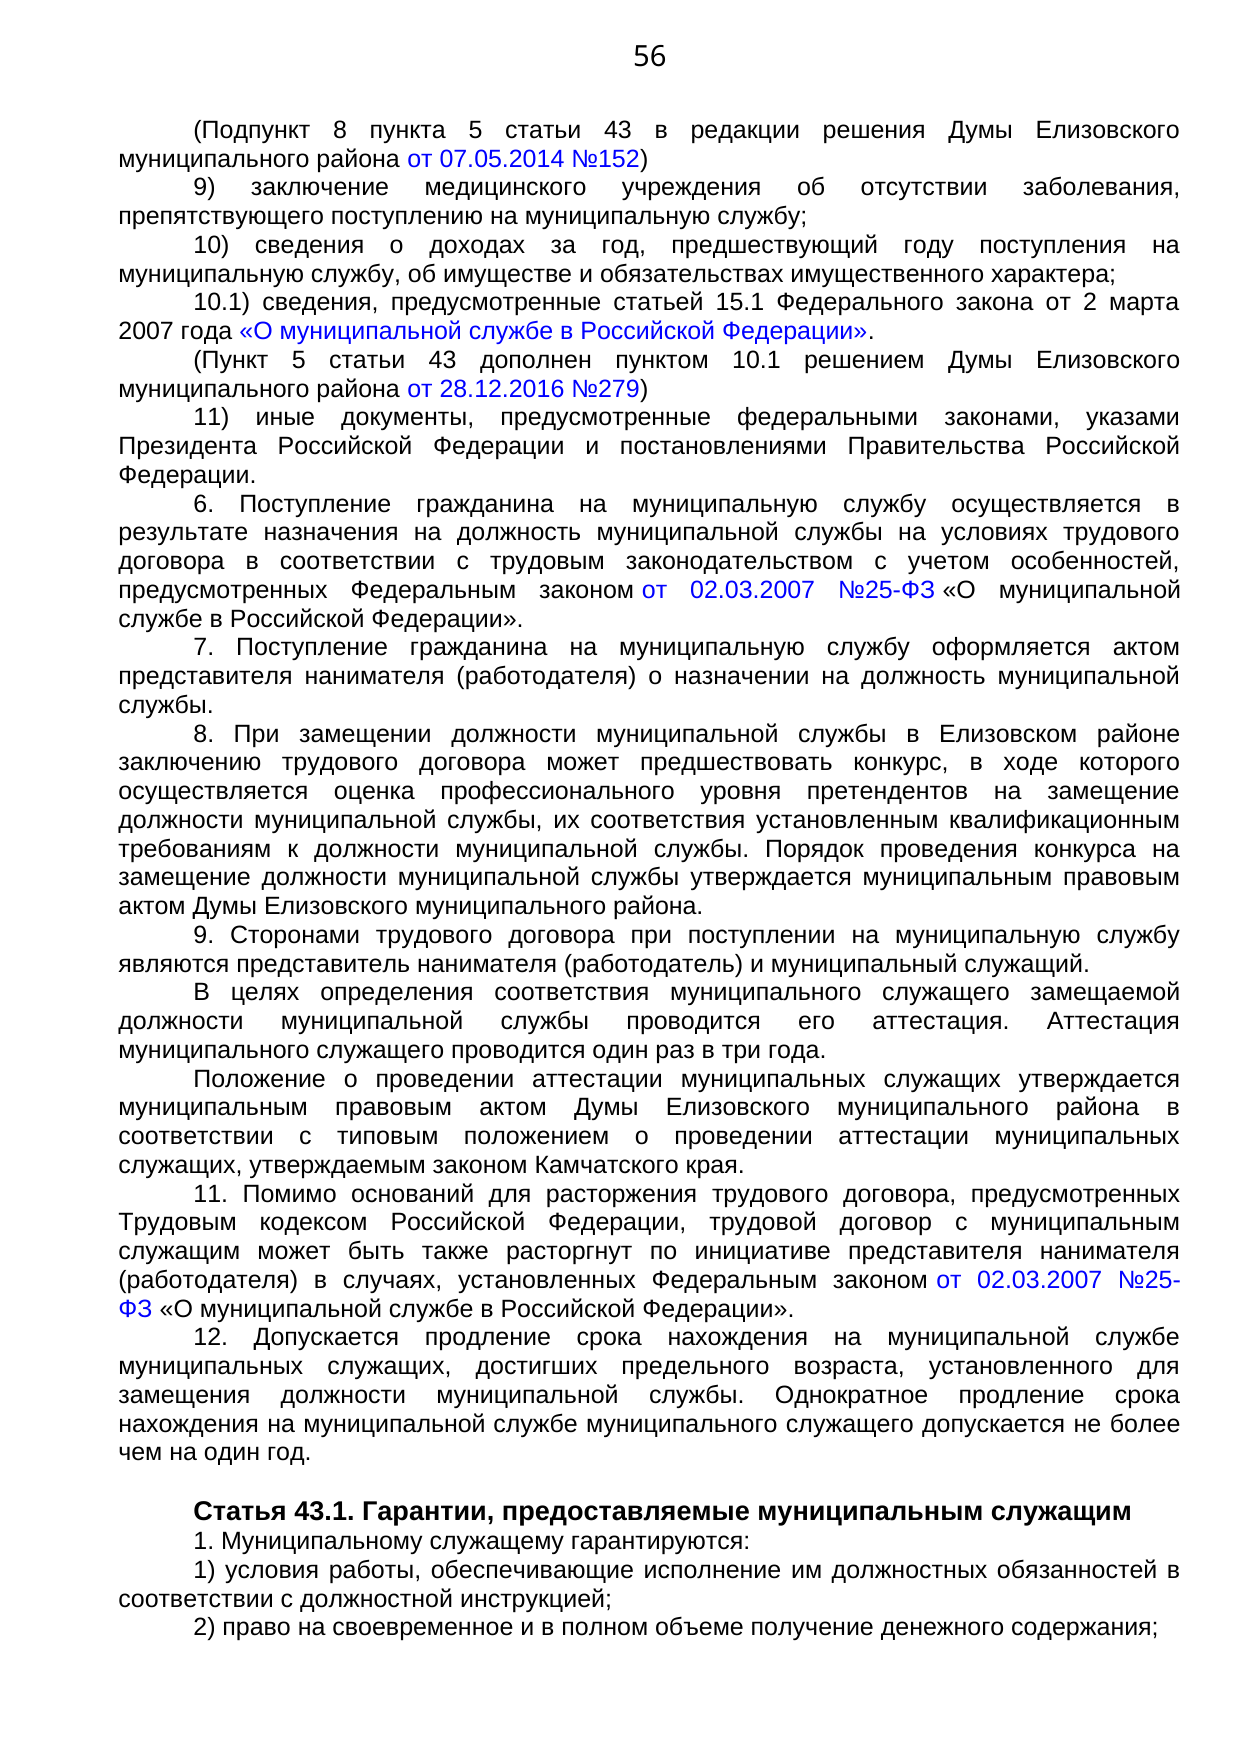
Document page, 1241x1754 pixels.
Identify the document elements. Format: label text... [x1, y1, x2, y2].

text 1. Муниципальному служащему гарантируются: [118, 1526, 1181, 1555]
text 8. При замещении должности муниципальной службы в Елизовском районе заключению трудового договора может предшествовать конкурс, в ходе которого осуществляется оценка профессионального уровня претендентов на замещение должности муниципальной службы, их соответствия установленным квалификационным требованиям к должности муниципальной службы. Порядок проведения конкурса на замещение должности муниципальной службы утверждается муниципальным правовым актом Думы Елизовского муниципального района. [118, 718, 1181, 920]
text 11. Помимо оснований для расторжения трудового договора, предусмотренных Трудовым кодексом Российской Федерации, трудовой договор с муниципальным служащим может быть также расторгнут по инициативе представителя нанимателя (работодателя) в случаях, установленных Федеральным законом от 02.03.2007 №25-ФЗ «О муниципальной службе в Российской Федерации». [118, 1178, 1181, 1322]
text В целях определения соответствия муниципального служащего замещаемой должности муниципальной службы проводится его аттестация. Аттестация муниципального служащего проводится один раз в три года. [118, 977, 1181, 1063]
text 10) сведения о доходах за год, предшествующий году поступления на муниципальную службу, об имуществе и обязательствах имущественного характера; [118, 230, 1181, 287]
text (Подпункт 8 пункта 5 статьи 43 в редакции решения Думы Елизовского муниципального района от 07.05.2014 №152) [118, 115, 1181, 172]
text 7. Поступление гражданина на муниципальную службу оформляется актом представителя нанимателя (работодателя) о назначении на должность муниципальной службы. [118, 632, 1181, 718]
text 11) иные документы, предусмотренные федеральными законами, указами Президента Российской Федерации и постановлениями Правительства Российской Федерации. [118, 402, 1181, 488]
text 9) заключение медицинского учреждения об отсутствии заболевания, препятствующего поступлению на муниципальную службу; [118, 172, 1181, 230]
text 6. Поступление гражданина на муниципальную службу осуществляется в результате назначения на должность муниципальной службы на условиях трудового договора в соответствии с трудовым законодательством с учетом особенностей, предусмотренных Федеральным законом от 02.03.2007 №25-ФЗ «О муниципальной службе в Российской Федерации». [118, 488, 1181, 632]
text Статья 43.1. Гарантии, предоставляемые муниципальным служащим [118, 1495, 1181, 1526]
text 12. Допускается продление срока нахождения на муниципальной службе муниципальных служащих, достигших предельного возраста, установленного для замещения должности муниципальной службы. Однократное продление срока нахождения на муниципальной службе муниципального служащего допускается не более чем на один год. [118, 1322, 1181, 1466]
text (Пункт 5 статьи 43 дополнен пунктом 10.1 решением Думы Елизовского муниципального района от 28.12.2016 №279) [118, 345, 1181, 402]
text 2) право на своевременное и в полном объеме получение денежного содержания; [118, 1612, 1181, 1641]
text 1) условия работы, обеспечивающие исполнение им должностных обязанностей в соответствии с должностной инструкцией; [118, 1555, 1181, 1612]
text 9. Сторонами трудового договора при поступлении на муниципальную службу являются представитель нанимателя (работодатель) и муниципальный служащий. [118, 920, 1181, 977]
text 10.1) сведения, предусмотренные статьей 15.1 Федерального закона от 2 марта 2007 года «О муниципальной службе в Российской Федерации». [118, 287, 1181, 345]
text Положение о проведении аттестации муниципальных служащих утверждается муниципальным правовым актом Думы Елизовского муниципального района в соответствии с типовым положением о проведении аттестации муниципальных служащих, утверждаемым законом Камчатского края. [118, 1063, 1181, 1178]
